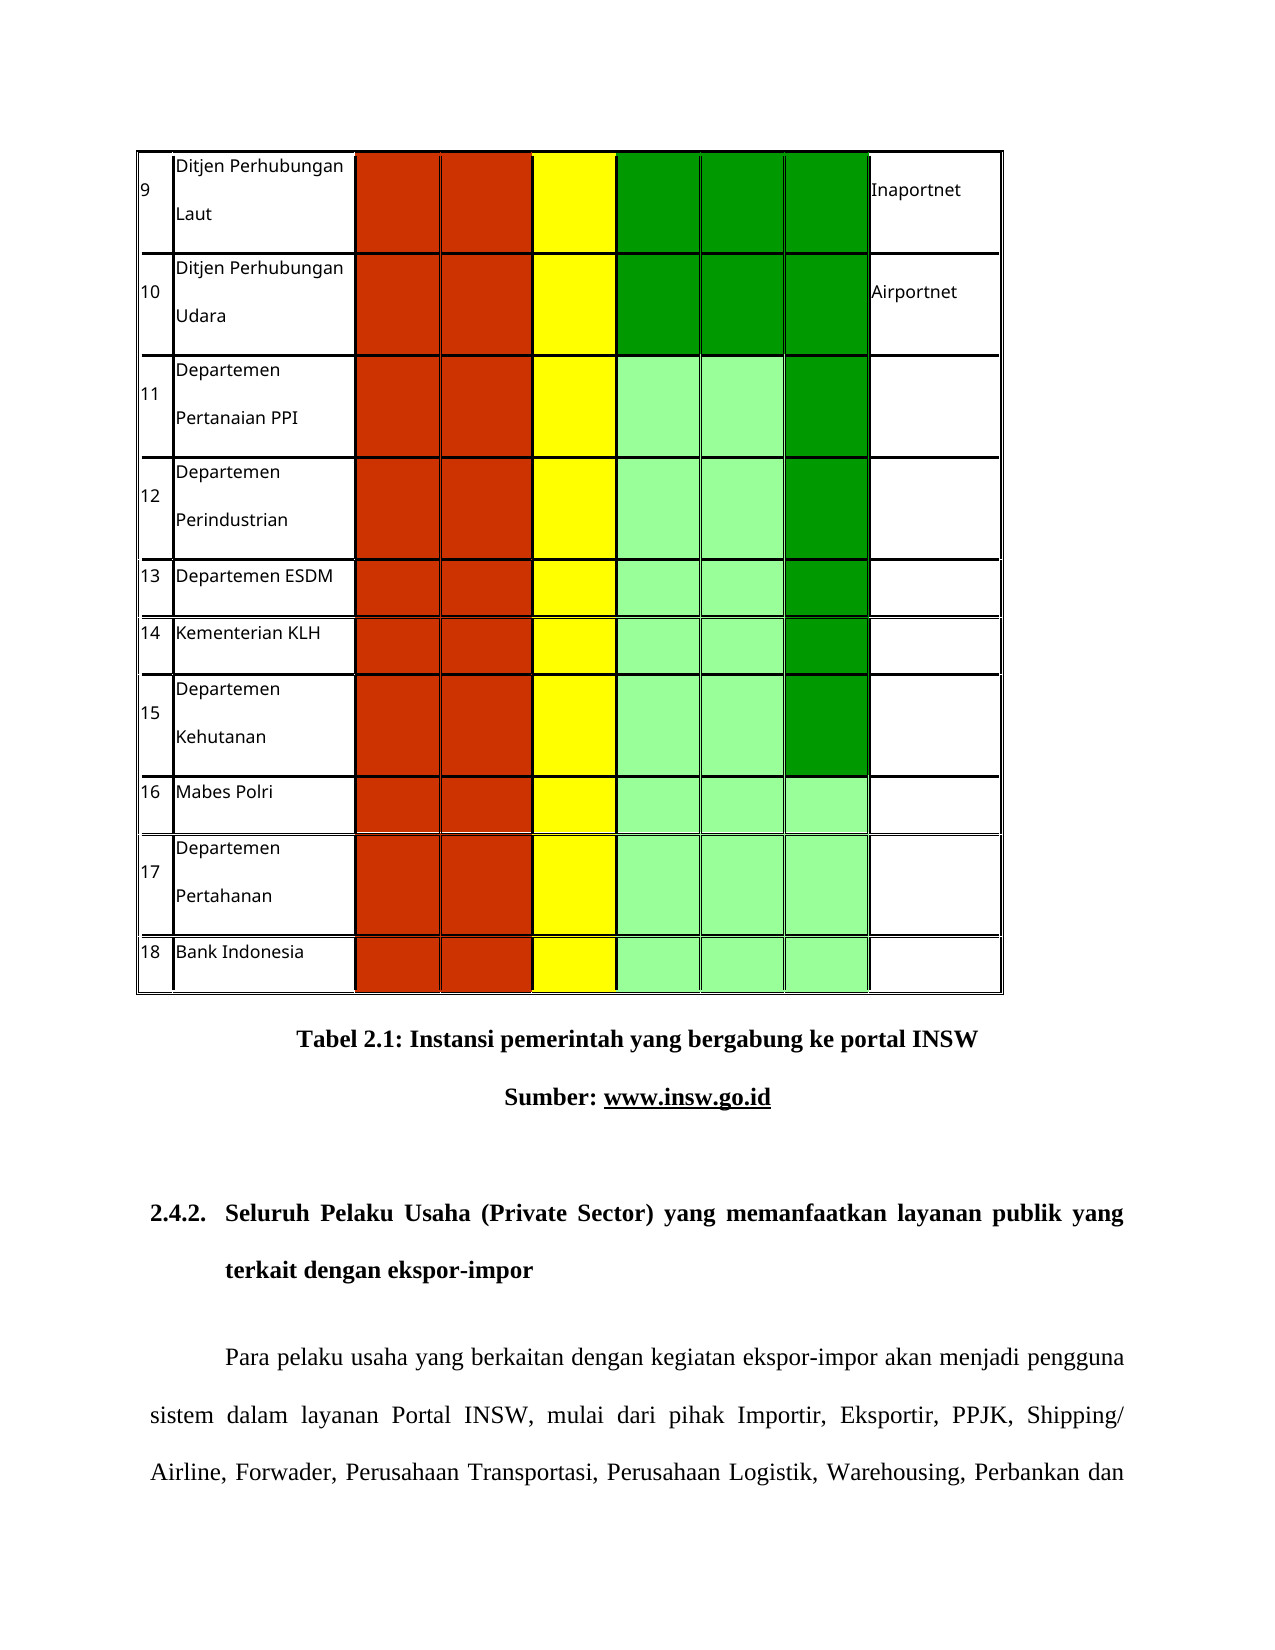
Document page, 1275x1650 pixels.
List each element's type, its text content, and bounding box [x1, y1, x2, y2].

table_cell [786, 778, 867, 832]
table_cell 12 [139, 456, 172, 558]
table_cell Airportnet [871, 252, 1000, 354]
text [150, 1342, 1125, 1486]
table_cell [702, 255, 783, 354]
table_cell [441, 152, 532, 252]
table_cell [871, 615, 1001, 673]
table_cell [786, 561, 867, 615]
table_cell [441, 938, 532, 992]
table_cell [355, 153, 441, 252]
table_cell [357, 778, 439, 832]
table_cell [618, 778, 699, 832]
table_cell [442, 836, 531, 934]
table_cell [618, 357, 699, 456]
table_cell [442, 459, 531, 558]
table_cell [616, 153, 701, 252]
table_cell [534, 676, 615, 775]
text Tabel 2.1: Instansi pemerintah yang bergabung ke portal INSW [150, 1024, 1125, 1053]
table_cell [442, 357, 531, 456]
table_cell [534, 357, 615, 456]
table_cell [534, 836, 615, 934]
table_cell 10 [139, 252, 172, 354]
table_cell [534, 561, 615, 615]
table_cell Departemen ESDM [175, 561, 354, 615]
table_cell [786, 836, 867, 934]
table_cell [701, 938, 785, 992]
table_cell [357, 836, 439, 934]
table_cell 16 [139, 775, 172, 832]
table_cell [532, 938, 616, 992]
table_cell [785, 152, 869, 252]
table_cell [702, 778, 783, 832]
table_cell [442, 619, 531, 673]
table_cell [618, 676, 699, 775]
table_cell 17 [139, 833, 172, 934]
table_cell Bank Indonesia [173, 938, 355, 992]
table_cell 15 [138, 673, 172, 775]
table_cell [871, 456, 1000, 558]
table_cell [616, 938, 701, 992]
table_cell [871, 354, 1000, 456]
table_cell Departemen Kehutanan [175, 676, 354, 775]
table_cell [786, 255, 867, 354]
table_cell [357, 255, 439, 354]
table_cell [442, 255, 531, 354]
table_cell 9 [139, 152, 173, 252]
table_cell [618, 561, 699, 615]
text Sumber: www.insw.go.id [150, 1082, 1125, 1111]
table_cell [618, 255, 699, 354]
table_cell [702, 836, 783, 934]
table_cell [786, 619, 867, 673]
table_cell [357, 357, 439, 456]
table_cell Departemen Pertanaian PPI [175, 357, 354, 456]
table_cell Mabes Polri [175, 778, 354, 832]
table_cell [534, 459, 615, 558]
table_cell [701, 153, 785, 252]
table_cell 11 [139, 354, 172, 456]
table_cell Departemen Perindustrian [175, 459, 354, 558]
table_cell 18 [139, 934, 173, 992]
table_cell [869, 934, 1001, 992]
table_cell Inaportnet [869, 153, 1000, 252]
table_cell [618, 619, 699, 673]
table_cell Departemen Pertahanan [175, 836, 354, 934]
table_cell [786, 459, 867, 558]
table_cell [871, 775, 1000, 832]
table_cell [702, 459, 783, 558]
table_cell [702, 357, 783, 456]
table_cell 13 [138, 558, 172, 615]
table_cell [534, 778, 615, 832]
table_cell [442, 778, 531, 832]
table_cell [702, 561, 783, 615]
table_cell [355, 938, 441, 992]
table_cell [786, 676, 867, 775]
table_cell [357, 561, 439, 615]
table_cell [357, 619, 439, 673]
table_cell [442, 676, 531, 775]
table_cell [702, 676, 783, 775]
table_cell [618, 459, 699, 558]
table_cell [786, 357, 867, 456]
table_cell [871, 558, 1002, 615]
table_cell [871, 833, 1001, 934]
table_cell [618, 836, 699, 934]
table_cell Ditjen Perhubungan Laut [173, 152, 355, 252]
table_cell [442, 561, 531, 615]
table_cell [534, 255, 615, 354]
table_cell [357, 676, 439, 775]
table_cell [785, 934, 869, 992]
list Seluruh Pelaku Usaha (Private Sector) yang memanfaatkan layanan publik yang terkait dengan ekspor-impor [150, 1198, 1125, 1284]
table_cell Ditjen Perhubungan Udara [175, 255, 354, 354]
table_cell 14 [139, 615, 172, 673]
table_cell [702, 619, 783, 673]
table_cell [871, 673, 1002, 775]
table_cell [532, 153, 616, 252]
table_cell [357, 459, 439, 558]
table_cell [534, 619, 615, 673]
table_cell Kementerian KLH [175, 619, 354, 673]
